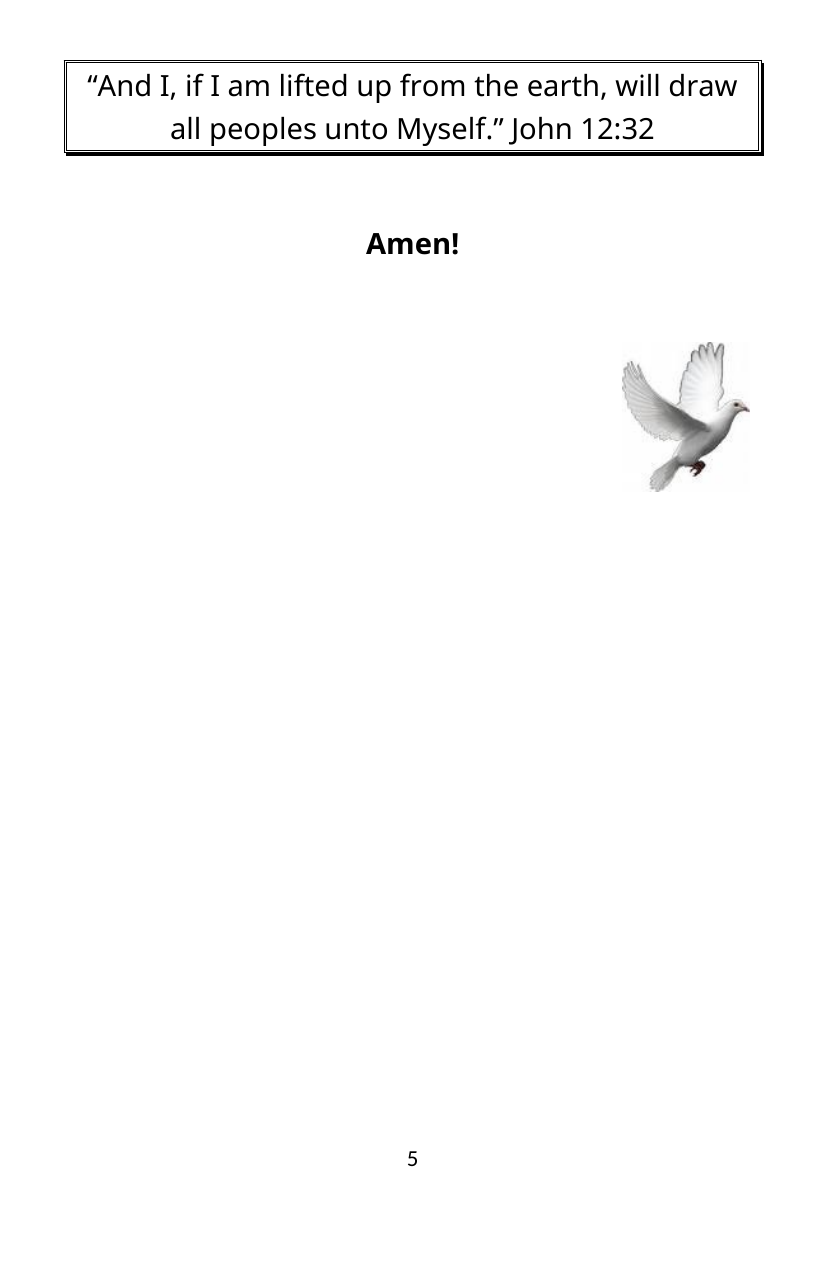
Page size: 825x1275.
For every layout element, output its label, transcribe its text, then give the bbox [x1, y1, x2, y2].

text “And I, if I am lifted up from the earth, will draw all peoples unto Myself.” John 12:32 [67, 63, 758, 150]
text Amen! [75, 223, 750, 263]
picture [621, 342, 750, 492]
